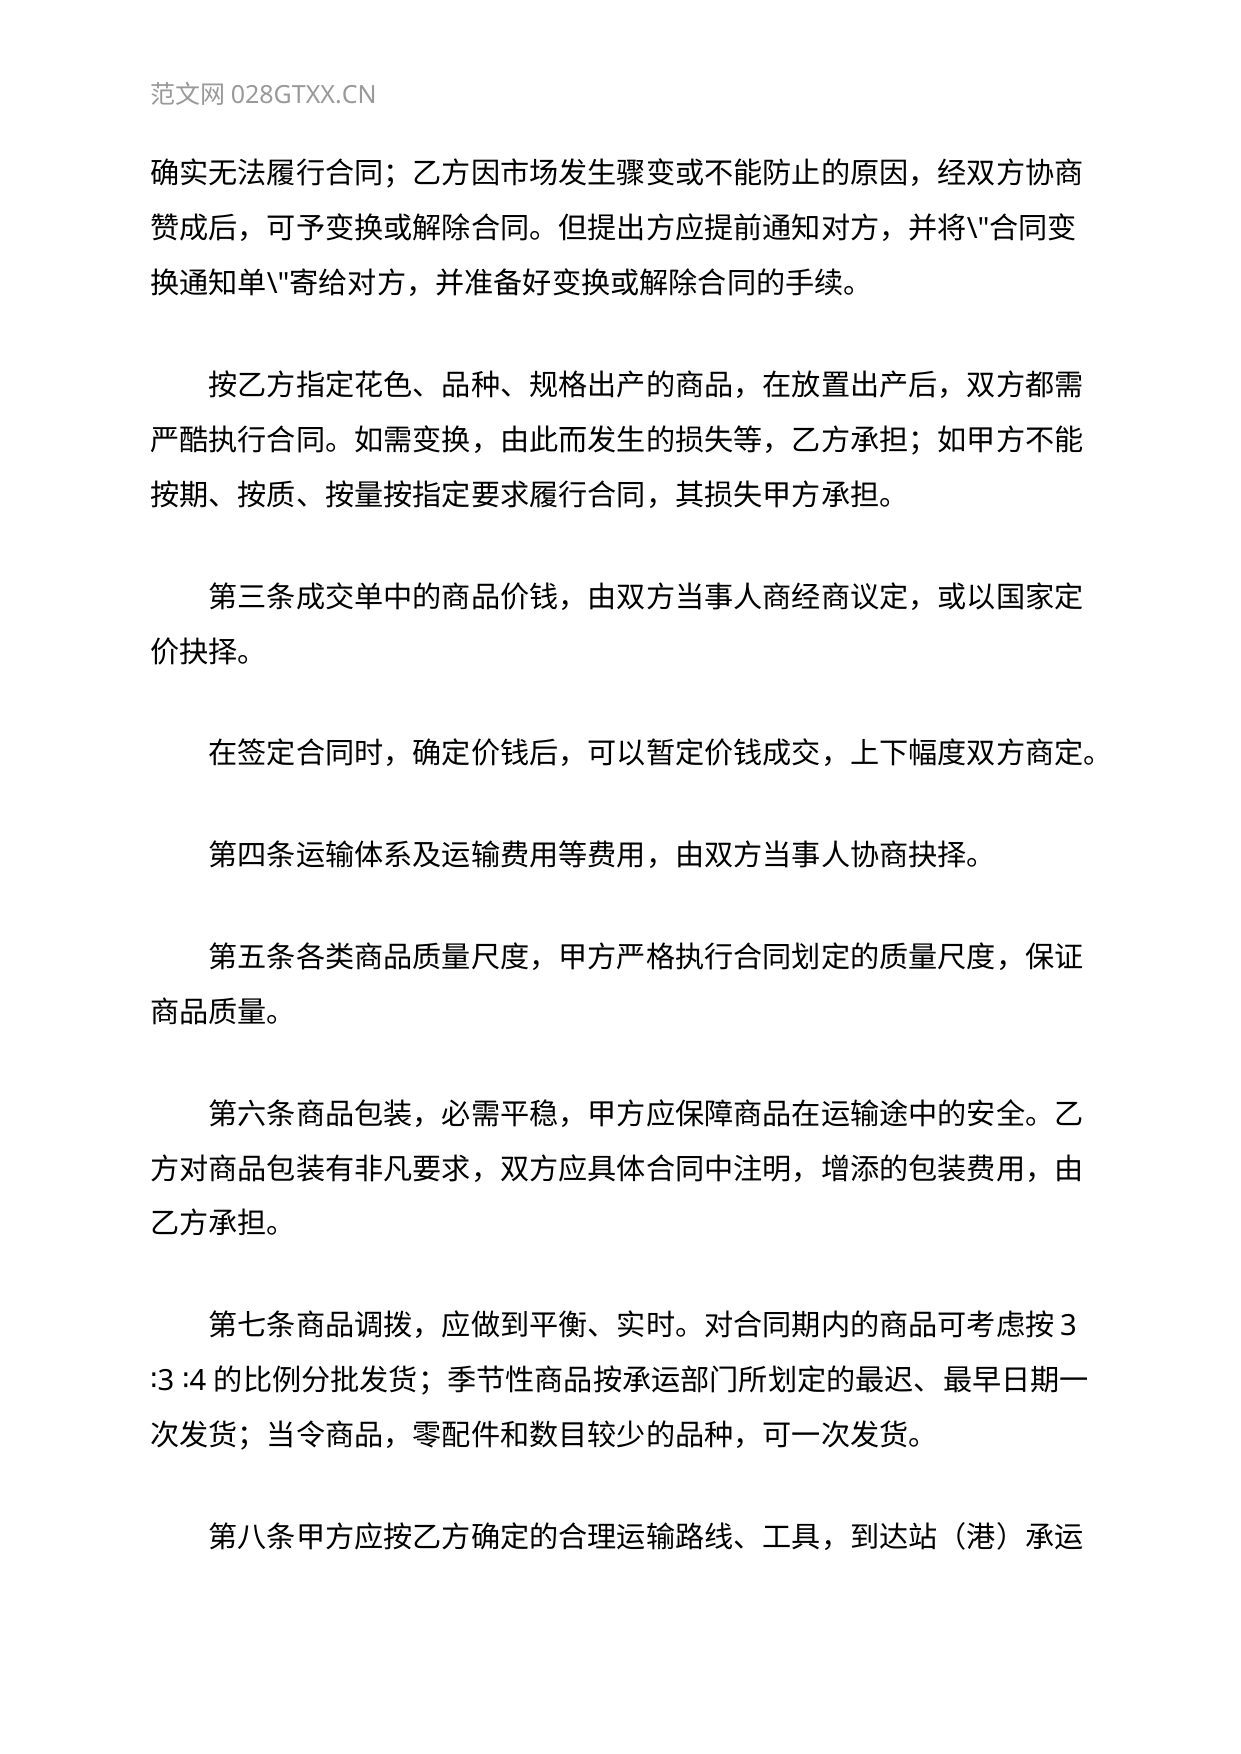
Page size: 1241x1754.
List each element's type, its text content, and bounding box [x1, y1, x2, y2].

text 在签定合同时，确定价钱后，可以暂定价钱成交，上下幅度双方商定。 [150, 730, 1090, 772]
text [150, 1514, 1090, 1556]
text 第三条成交单中的商品价钱，由双方当事人商经商议定，或以国家定价抉择。 [150, 573, 1090, 671]
text 第六条商品包装，必需平稳，甲方应保障商品在运输途中的安全。乙方对商品包装有非凡要求，双方应具体合同中注明，增添的包装费用，由乙方承担。 [150, 1090, 1090, 1242]
text 按乙方指定花色、品种、规格出产的商品，在放置出产后，双方都需严酷执行合同。如需变换，由此而发生的损失等，乙方承担；如甲方不能按期、按质、按量按指定要求履行合同，其损失甲方承担。 [150, 362, 1090, 514]
text 第四条运输体系及运输费用等费用，由双方当事人协商抉择。 [150, 832, 1090, 874]
text 第七条商品调拨，应做到平衡、实时。对合同期内的商品可考虑按3 ∶3 ∶4 的比例分批发货；季节性商品按承运部门所划定的最迟、最早日期一次发货；当令商品，零配件和数目较少的品种，可一次发货。 [150, 1302, 1090, 1454]
text 第五条各类商品质量尺度，甲方严格执行合同划定的质量尺度，保证商品质量。 [150, 934, 1090, 1031]
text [150, 150, 1090, 302]
